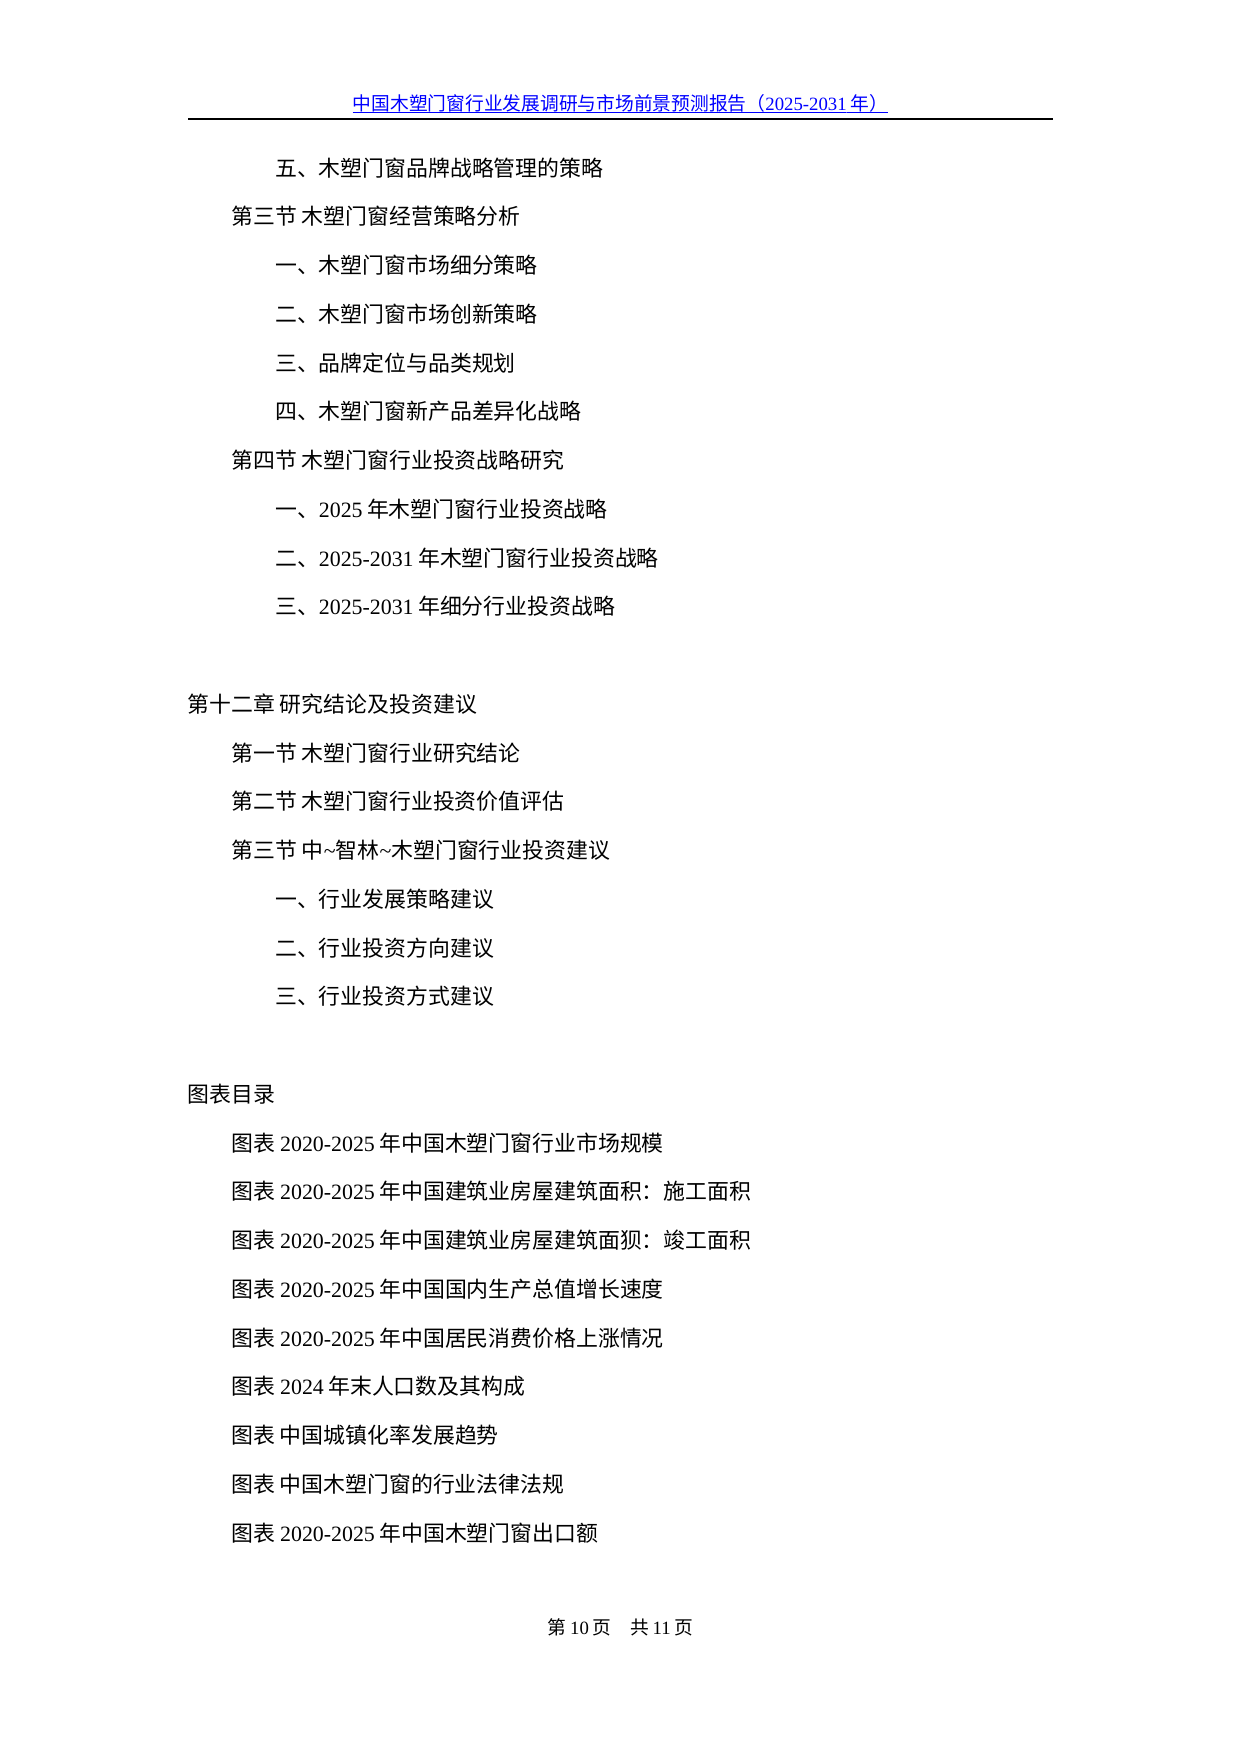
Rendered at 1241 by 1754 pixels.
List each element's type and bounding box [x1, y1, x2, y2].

text [187, 150, 1053, 1548]
